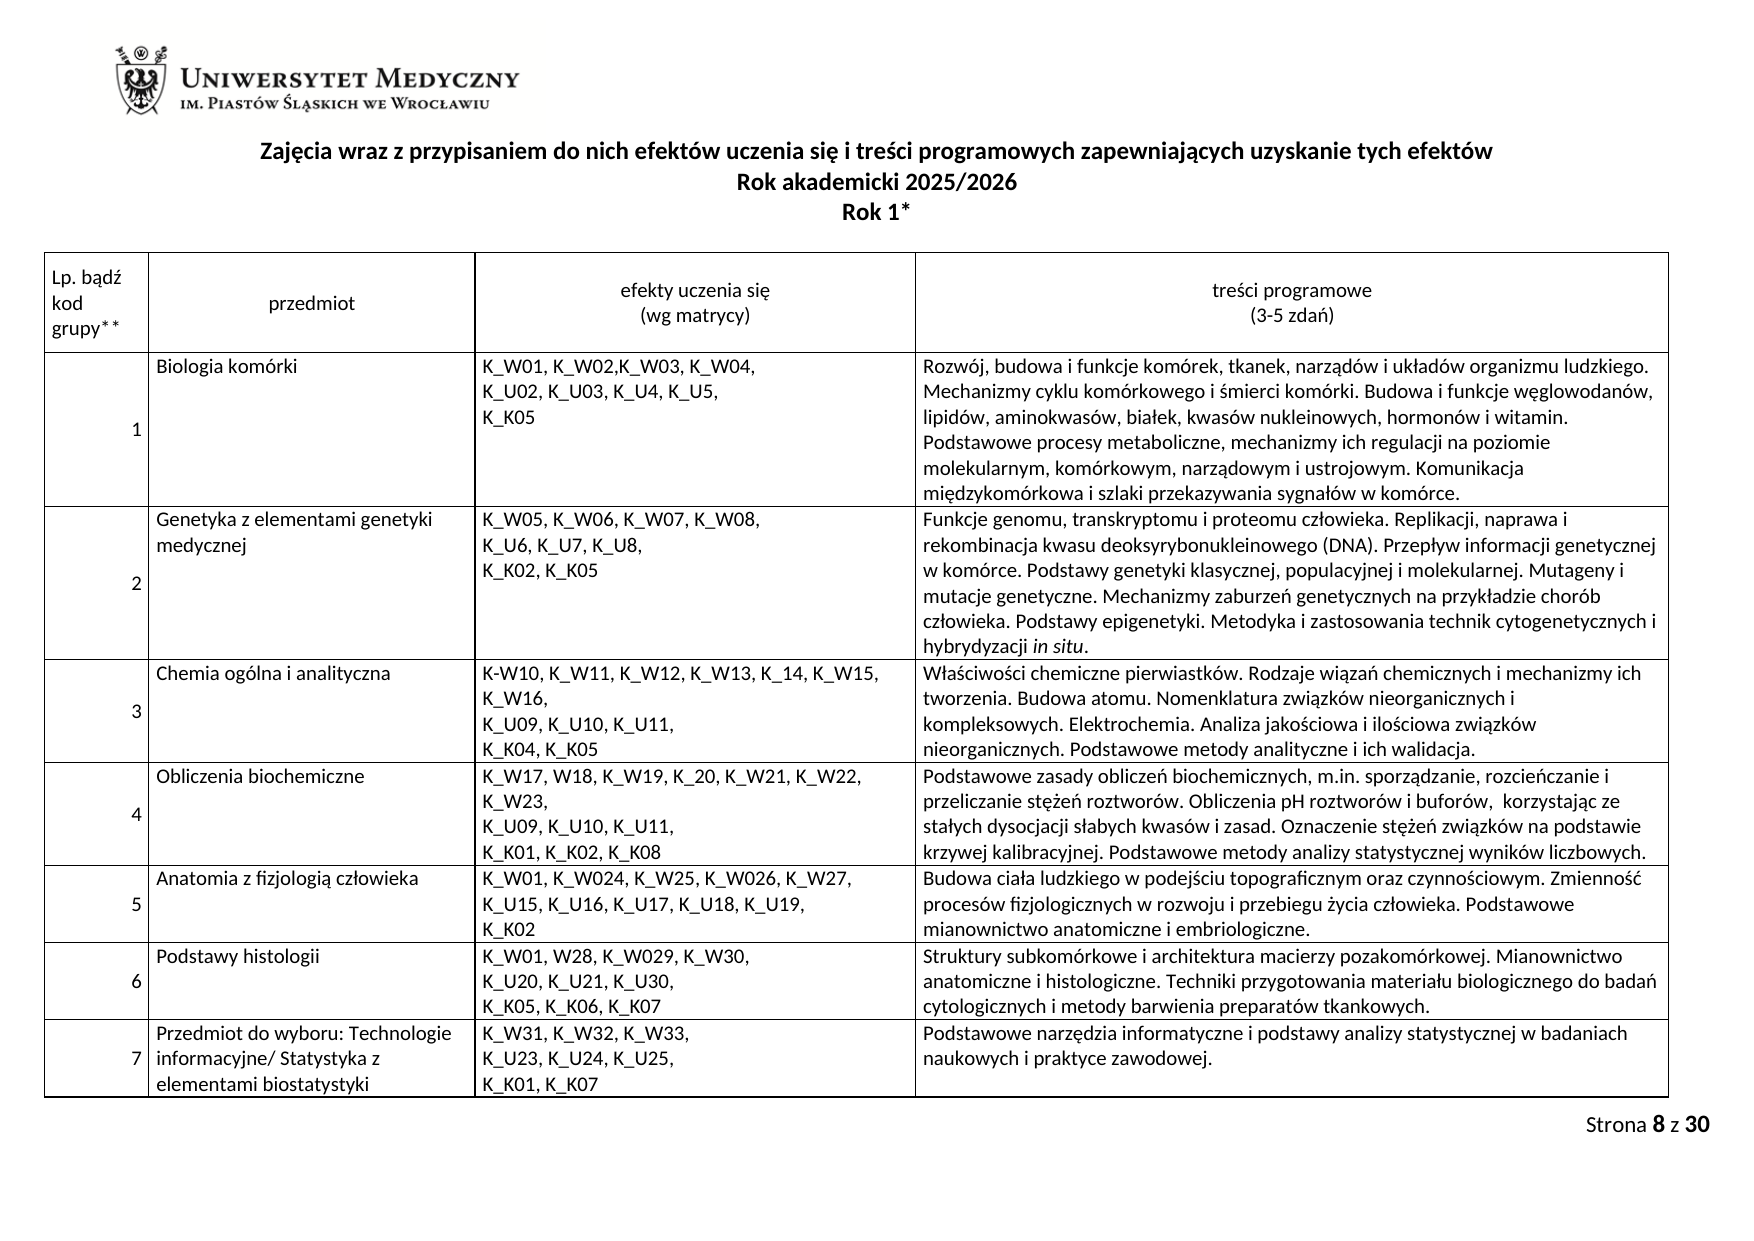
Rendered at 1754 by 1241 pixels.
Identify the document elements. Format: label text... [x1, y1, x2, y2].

table_cell Budowa ciała ludzkiego w podejściu topograficznym oraz czynnościowym. Zmienność procesów fizjologicznych w rozwoju i przebiegu życia człowieka. Podstawowe mianownictwo anatomiczne i embriologiczne. [916, 866, 1668, 942]
table_cell K_W31, K_W32, K_W33, K_U23, K_U24, K_U25, K_K01, K_K07 [476, 1020, 915, 1096]
table_cell K_W17, W18, K_W19, K_20, K_W21, K_W22, K_W23, K_U09, K_U10, K_U11, K_K01, K_K02, K_K08 [476, 763, 915, 864]
table_cell Biologia komórki [149, 353, 474, 506]
table_cell K_W01, K_W024, K_W25, K_W026, K_W27, K_U15, K_U16, K_U17, K_U18, K_U19, K_K02 [476, 866, 915, 942]
table_cell 6 [45, 943, 148, 1019]
table_cell 7 [45, 1020, 148, 1096]
table_cell Przedmiot do wyboru: Technologie informacyjne/ Statystyka z elementami biostatystyki [149, 1020, 474, 1096]
table_cell K-W10, K_W11, K_W12, K_W13, K_14, K_W15, K_W16, K_U09, K_U10, K_U11, K_K04, K_K05 [476, 660, 915, 762]
table_cell K_W05, K_W06, K_W07, K_W08, K_U6, K_U7, K_U8, K_K02, K_K05 [476, 507, 915, 659]
table_cell Funkcje genomu, transkryptomu i proteomu człowieka. Replikacji, naprawa i rekombinacja kwasu deoksyrybonukleinowego (DNA). Przepływ informacji genetycznej w komórce. Podstawy genetyki klasycznej, populacyjnej i molekularnej. Mutageny i mutacje genetyczne. Mechanizmy zaburzeń genetycznych na przykładzie chorób człowieka. Podstawy epigenetyki. Metodyka i zastosowania technik cytogenetycznych i hybrydyzacji in situ. [916, 507, 1668, 659]
text Zajęcia wraz z przypisaniem do nich efektów uczenia się i treści programowych zapewniających uzyskanie tych efektów [44, 135, 1709, 166]
table_header treści programowe (3-5 zdań) [916, 253, 1668, 352]
table_cell Obliczenia biochemiczne [149, 763, 474, 864]
text Rok akademicki 2025/2026 [44, 166, 1709, 196]
table_header Lp. bądź kod grupy** [45, 253, 148, 352]
table_cell Podstawowe zasady obliczeń biochemicznych, m.in. sporządzanie, rozcieńczanie i przeliczanie stężeń roztworów. Obliczenia pH roztworów i buforów, korzystając ze stałych dysocjacji słabych kwasów i zasad. Oznaczenie stężeń związków na podstawie krzywej kalibracyjnej. Podstawowe metody analizy statystycznej wyników liczbowych. [916, 763, 1668, 864]
table_cell Rozwój, budowa i funkcje komórek, tkanek, narządów i układów organizmu ludzkiego. Mechanizmy cyklu komórkowego i śmierci komórki. Budowa i funkcje węglowodanów, lipidów, aminokwasów, białek, kwasów nukleinowych, hormonów i witamin. Podstawowe procesy metaboliczne, mechanizmy ich regulacji na poziomie molekularnym, komórkowym, narządowym i ustrojowym. Komunikacja międzykomórkowa i szlaki przekazywania sygnałów w komórce. [916, 353, 1668, 506]
table_cell 1 [45, 353, 148, 506]
table_header efekty uczenia się (wg matrycy) [476, 253, 915, 352]
table_cell Podstawy histologii [149, 943, 474, 1019]
picture [87, 18, 546, 135]
table_cell Chemia ogólna i analityczna [149, 660, 474, 762]
table_cell Struktury subkomórkowe i architektura macierzy pozakomórkowej. Mianownictwo anatomiczne i histologiczne. Techniki przygotowania materiału biologicznego do badań cytologicznych i metody barwienia preparatów tkankowych. [916, 943, 1668, 1019]
table_cell Anatomia z fizjologią człowieka [149, 866, 474, 942]
table_cell 3 [45, 660, 148, 762]
table_cell Genetyka z elementami genetyki medycznej [149, 507, 474, 659]
table_cell 5 [45, 866, 148, 942]
table_header przedmiot [149, 253, 474, 352]
table_cell K_W01, K_W02,K_W03, K_W04, K_U02, K_U03, K_U4, K_U5, K_K05 [476, 353, 915, 506]
table_cell 2 [45, 507, 148, 659]
table_cell 4 [45, 763, 148, 864]
table_cell Podstawowe narzędzia informatyczne i podstawy analizy statystycznej w badaniach naukowych i praktyce zawodowej. [916, 1020, 1668, 1096]
table_cell K_W01, W28, K_W029, K_W30, K_U20, K_U21, K_U30, K_K05, K_K06, K_K07 [476, 943, 915, 1019]
table_cell Właściwości chemiczne pierwiastków. Rodzaje wiązań chemicznych i mechanizmy ich tworzenia. Budowa atomu. Nomenklatura związków nieorganicznych i kompleksowych. Elektrochemia. Analiza jakościowa i ilościowa związków nieorganicznych. Podstawowe metody analityczne i ich walidacja. [916, 660, 1668, 762]
text Rok 1* [44, 196, 1709, 227]
